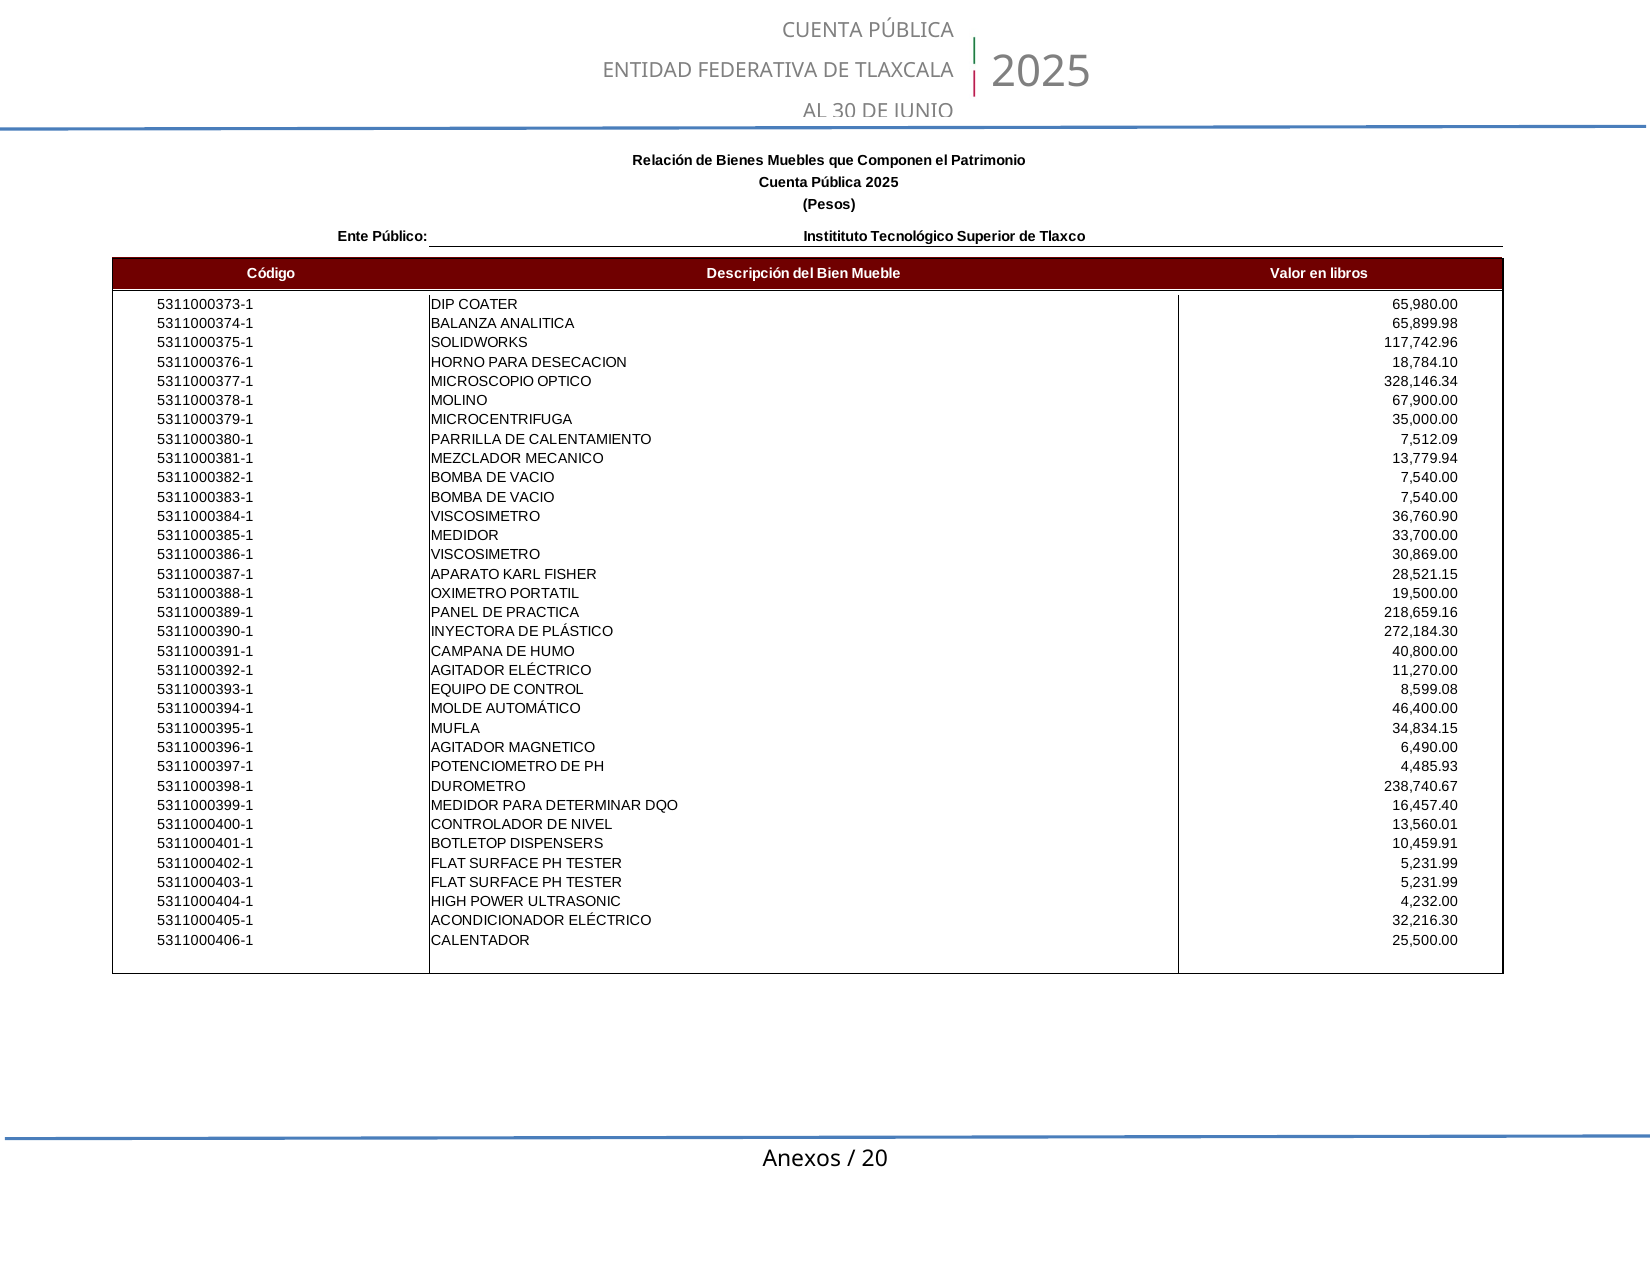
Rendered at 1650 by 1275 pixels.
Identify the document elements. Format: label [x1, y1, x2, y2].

picture [968, 28, 985, 100]
